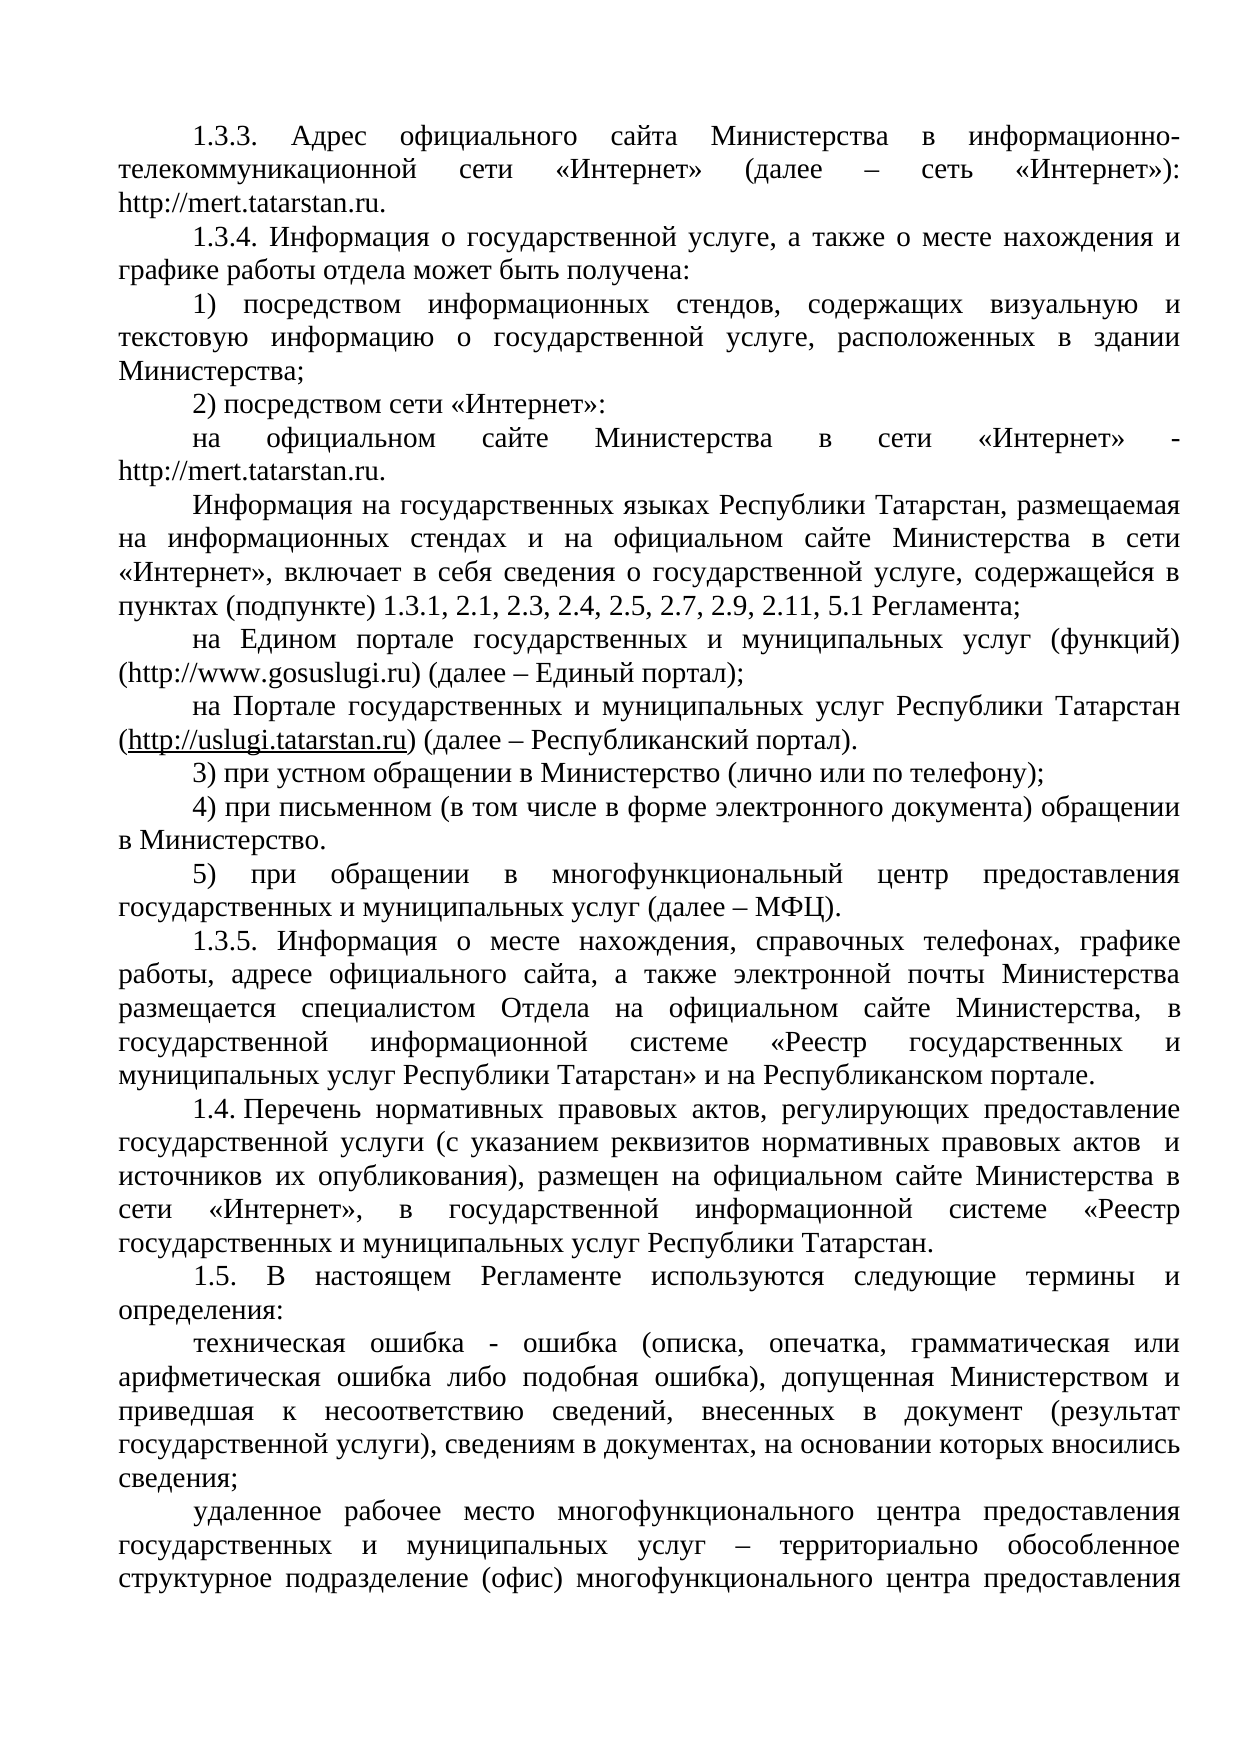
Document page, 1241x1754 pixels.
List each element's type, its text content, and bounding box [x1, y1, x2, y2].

text на Портале государственных и муниципальных услуг Республики Татарстан (http://uslugi.tatarstan.ru) (далее – Республиканский портал). [118, 688, 1181, 755]
text 4) при письменном (в том числе в форме электронного документа) обращении в Министерство. [118, 789, 1181, 856]
text Информация на государственных языках Республики Татарстан, размещаемая на информационных стендах и на официальном сайте Министерства в сети «Интернет», включает в себя сведения о государственной услуге, содержащейся в пунктах (подпункте) 1.3.1, 2.1, 2.3, 2.4, 2.5, 2.7, 2.9, 2.11, 5.1 Регламента; [118, 487, 1181, 621]
text 1.3.5. Информация о месте нахождения, справочных телефонах, графике работы, адресе официального сайта, а также электронной почты Министерства размещается специалистом Отдела на официальном сайте Министерства, в государственной информационной системе «Реестр государственных и муниципальных услуг Республики Татарстан» и на Республиканском портале. [118, 923, 1181, 1091]
text на Едином портале государственных и муниципальных услуг (функций) (http://www.gosuslugi.ru) (далее – Единый портал); [118, 621, 1181, 688]
text 2) посредством сети «Интернет»: [118, 386, 1181, 420]
text 1.3.4. Информация о государственной услуге, а также о месте нахождения и графике работы отдела может быть получена: [118, 219, 1181, 286]
text 1.5. В настоящем Регламенте используются следующие термины и определения: [118, 1258, 1181, 1326]
text на официальном сайте Министерства в сети «Интернет» - http://mert.tatarstan.ru. [118, 420, 1181, 487]
text 1.4. Перечень нормативных правовых актов, регулирующих предоставление государственной услуги (с указанием реквизитов нормативных правовых актов и источников их опубликования), размещен на официальном сайте Министерства в сети «Интернет», в государственной информационной системе «Реестр государственных и муниципальных услуг Республики Татарстан. [118, 1091, 1181, 1258]
text 1) посредством информационных стендов, содержащих визуальную и текстовую информацию о государственной услуге, расположенных в здании Министерства; [118, 286, 1181, 386]
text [118, 1493, 1181, 1594]
text 5) при обращении в многофункциональный центр предоставления государственных и муниципальных услуг (далее – МФЦ). [118, 856, 1181, 923]
text техническая ошибка - ошибка (описка, опечатка, грамматическая или арифметическая ошибка либо подобная ошибка), допущенная Министерством и приведшая к несоответствию сведений, внесенных в документ (результат государственной услуги), сведениям в документах, на основании которых вносились сведения; [118, 1326, 1181, 1493]
text 1.3.3. Адрес официального сайта Министерства в информационно-телекоммуникационной сети «Интернет» (далее – сеть «Интернет»): http://mert.tatarstan.ru. [118, 118, 1181, 219]
text 3) при устном обращении в Министерство (лично или по телефону); [118, 755, 1181, 789]
